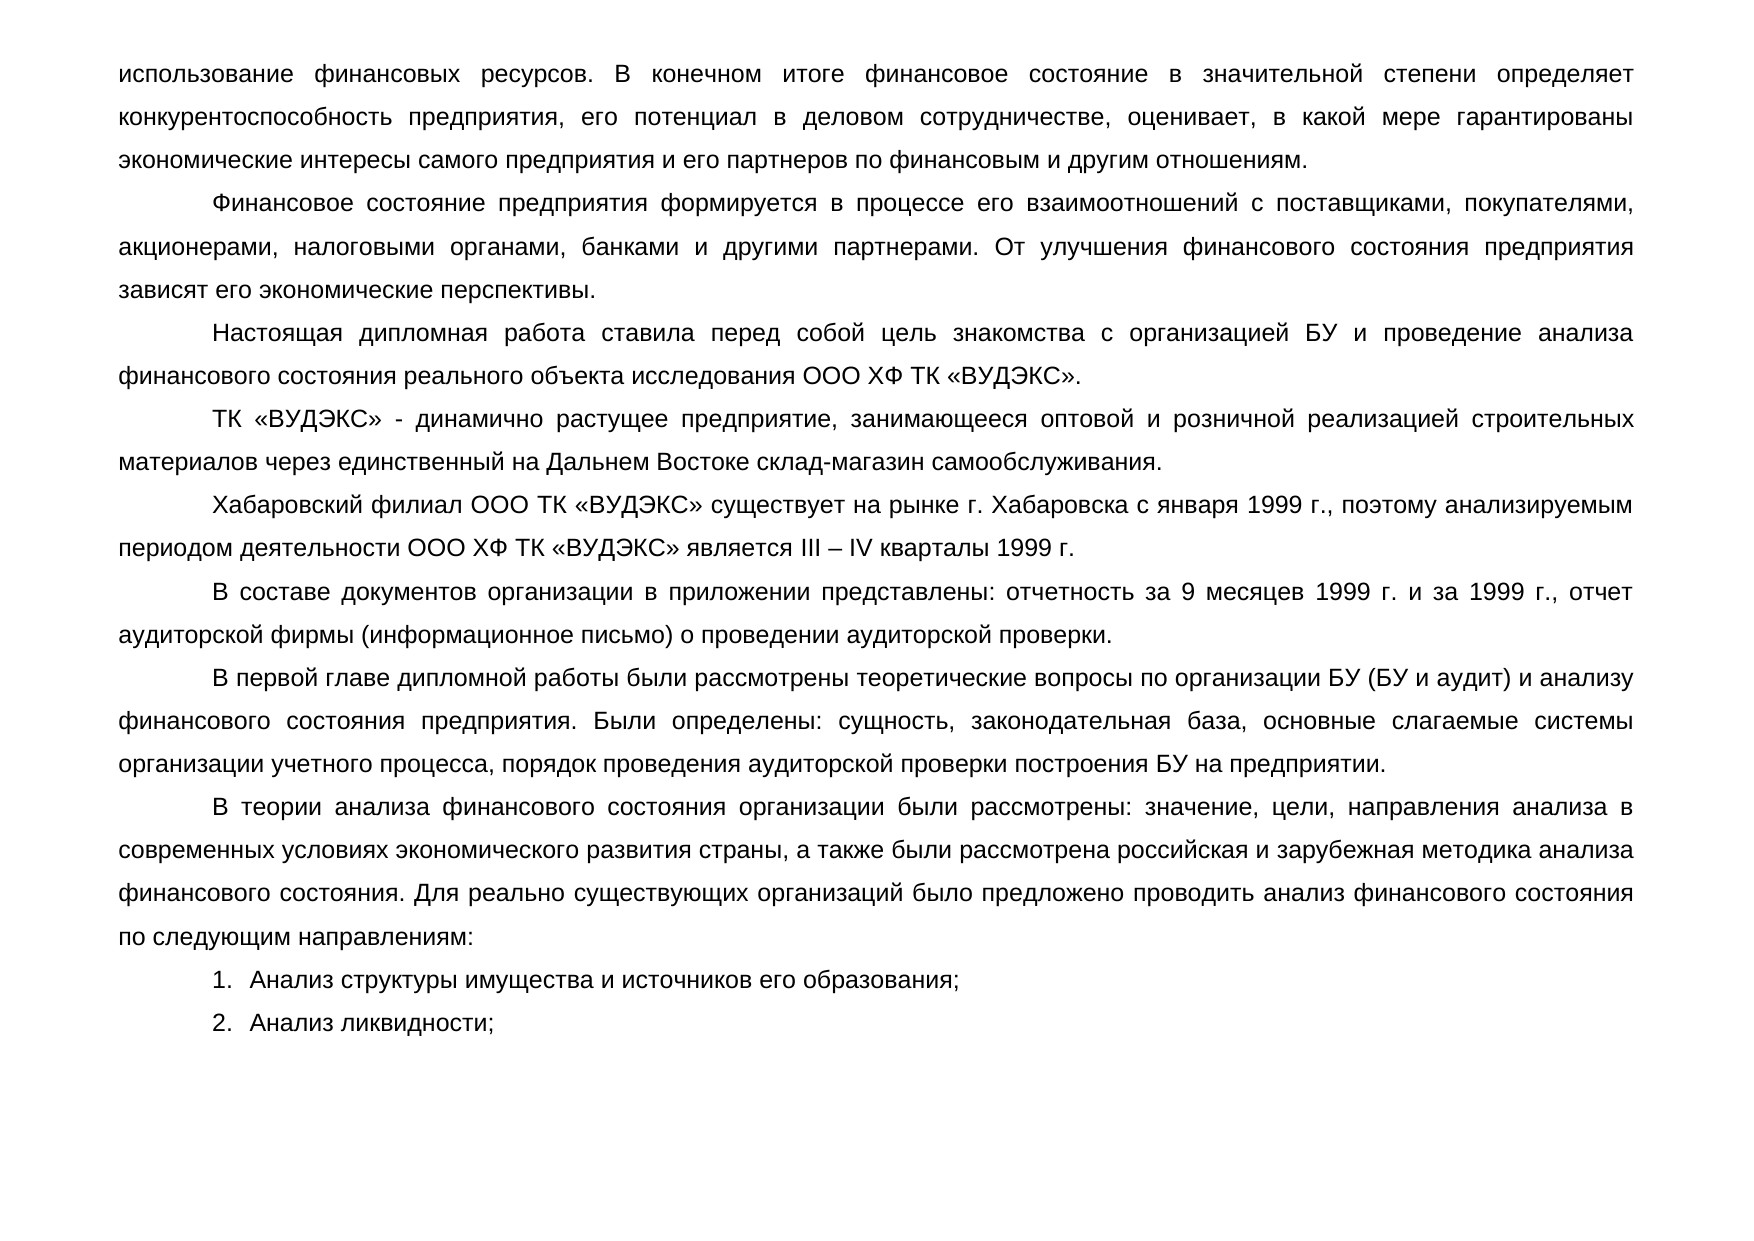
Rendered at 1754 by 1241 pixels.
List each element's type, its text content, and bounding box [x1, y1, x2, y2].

text В составе документов организации в приложении представлены: отчетность за 9 месяцев . и за ., отчет аудиторской фирмы (информационное письмо) о проведении аудиторской проверки. [118, 577, 1636, 648]
text Хабаровский филиал ООО ТК «ВУДЭКС» существует на рынке г. Хабаровска с января ., поэтому анализируемым периодом деятельности ООО ХФ ТК «ВУДЭКС» является III – IV кварталы . [118, 490, 1636, 562]
list Анализ структуры имущества и источников его образования; [118, 965, 1636, 993]
text В теории анализа финансового состояния организации были рассмотрены: значение, цели, направления анализа в современных условиях экономического развития страны, а также были рассмотрена российская и зарубежная методика анализа финансового состояния. Для реально существующих организаций было предложено проводить анализ финансового состояния по следующим направлениям: [118, 792, 1636, 950]
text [118, 59, 1636, 174]
text В первой главе дипломной работы были рассмотрены теоретические вопросы по организации БУ (БУ и аудит) и анализу финансового состояния предприятия. Были определены: сущность, законодательная база, основные слагаемые системы организации учетного процесса, порядок проведения аудиторской проверки построения БУ на предприятии. [118, 663, 1636, 778]
text ТК «ВУДЭКС» - динамично растущее предприятие, занимающееся оптовой и розничной реализацией строительных материалов через единственный на Дальнем Востоке склад-магазин самообслуживания. [118, 404, 1636, 476]
list Анализ ликвидности; [118, 1008, 1636, 1037]
text Финансовое состояние предприятия формируется в процессе его взаимоотношений с поставщиками, покупателями, акционерами, налоговыми органами, банками и другими партнерами. От улучшения финансового состояния предприятия зависят его экономические перспективы. [118, 188, 1636, 303]
text Настоящая дипломная работа ставила перед собой цель знакомства с организацией БУ и проведение анализа финансового состояния реального объекта исследования ООО ХФ ТК «ВУДЭКС». [118, 318, 1636, 390]
